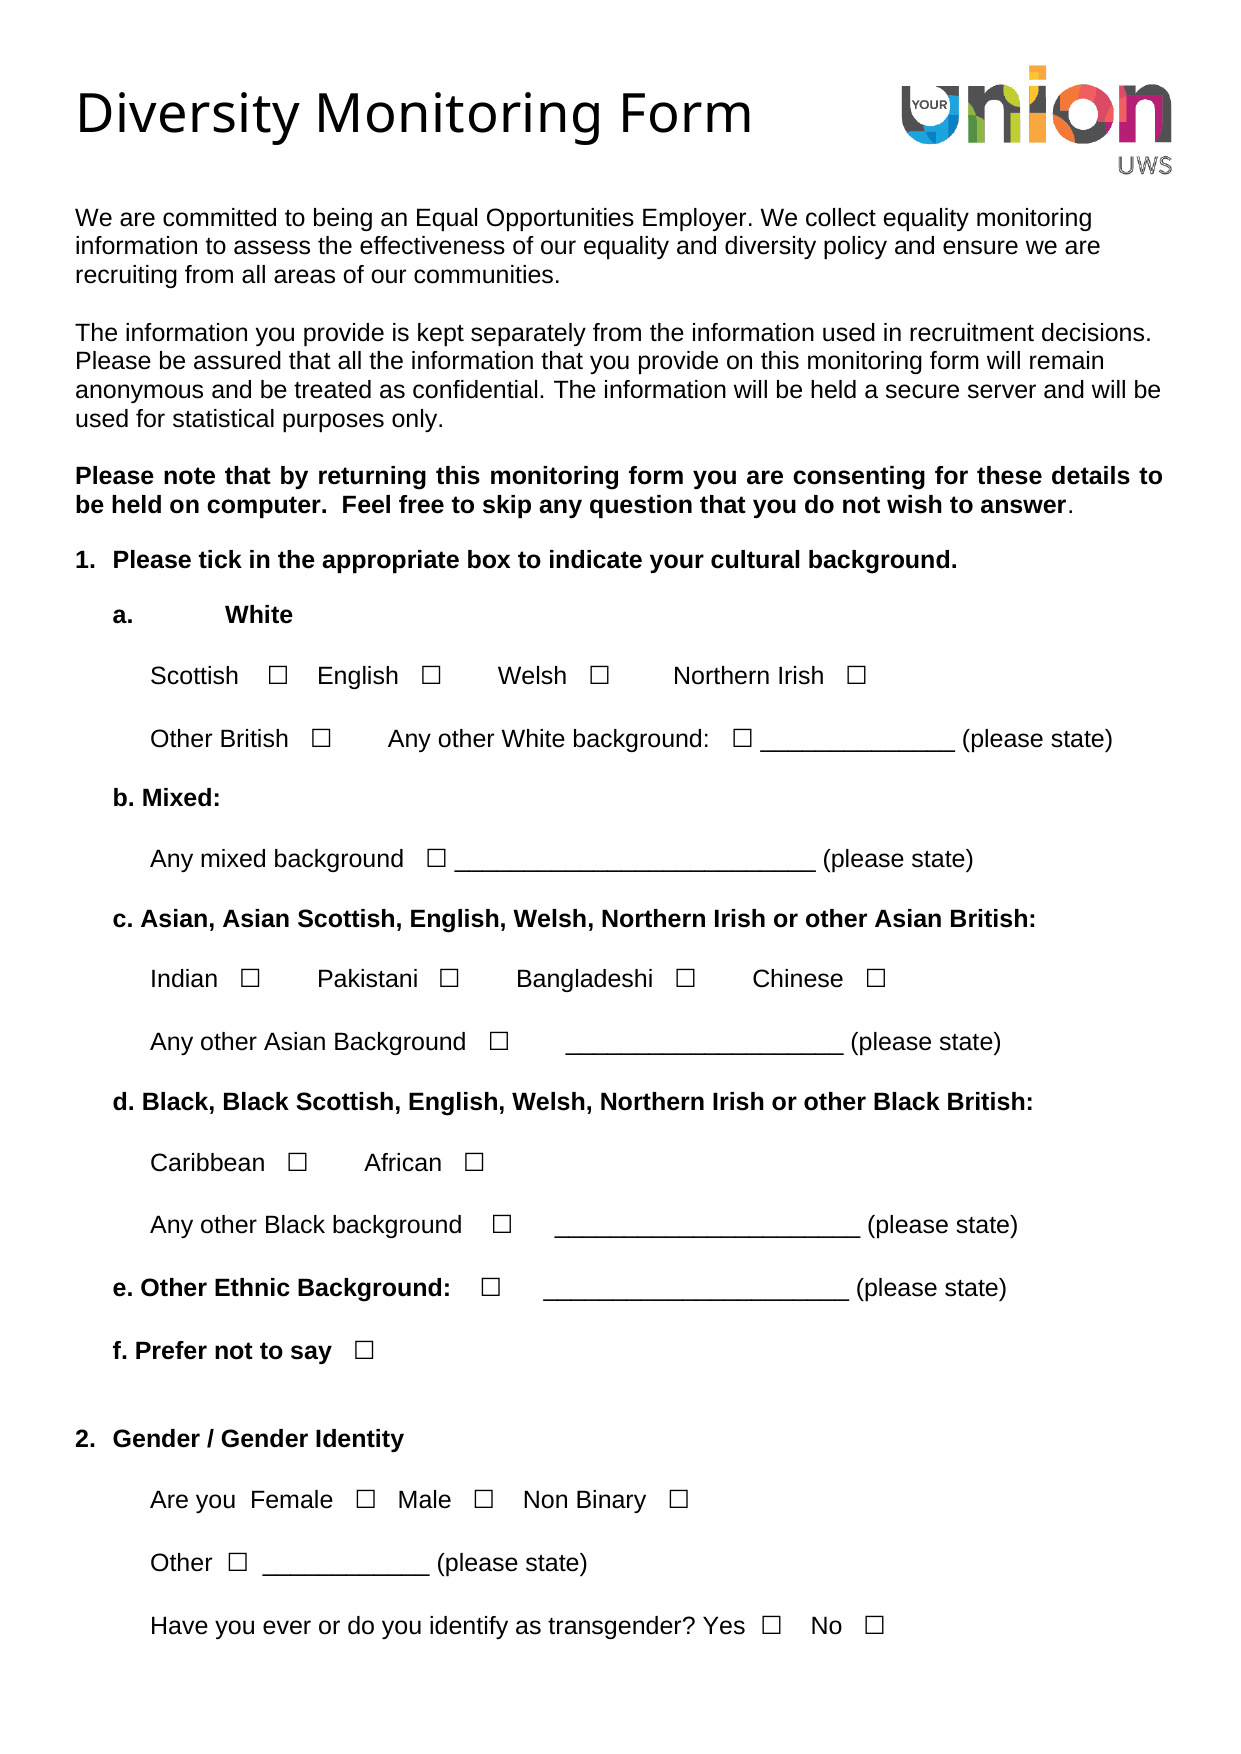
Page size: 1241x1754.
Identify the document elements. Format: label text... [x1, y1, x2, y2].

list Gender / Gender Identity [75, 1424, 1165, 1453]
text b. Mixed: [112, 783, 1165, 812]
text Other British Any other White background: ______________ (please state) [112, 721, 1165, 754]
text Any other Black background ______________________ (please state) [75, 1207, 1165, 1241]
text c. Asian, Asian Scottish, English, Welsh, Northern Irish or other Asian British: [75, 904, 1165, 932]
text Please note that by returning this monitoring form you are consenting for these details to be held on computer. Feel free to skip any question that you do not wish to answer. [75, 461, 1165, 519]
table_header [139, 1453, 1156, 1670]
text f. Prefer not to say [75, 1333, 1165, 1367]
text The information you provide is kept separately from the information used in recruitment decisions. Please be assured that all the information that you provide on this monitoring form will remain anonymous and be treated as confidential. The information will be held a secure server and will be used for statistical purposes only. [75, 317, 1165, 432]
text Any other Asian Background ____________________ (please state) [75, 1024, 1165, 1058]
text Any mixed background __________________________ (please state) [112, 841, 1165, 875]
text Indian Pakistani Bangladeshi Chinese [75, 961, 1165, 995]
text Diversity Monitoring Form [75, 75, 1165, 149]
text Caribbean African [75, 1144, 1165, 1178]
text Scottish English Welsh Northern Irish [112, 658, 1165, 692]
text e. Other Ethnic Background: ______________________ (please state) [75, 1270, 1165, 1304]
text We are committed to being an Equal Opportunities Employer. We collect equality monitoring information to assess the effectiveness of our equality and diversity policy and ensure we are recruiting from all areas of our communities. [75, 202, 1165, 289]
picture [840, 26, 1180, 216]
list White [112, 600, 1165, 629]
list Please tick in the appropriate box to indicate your cultural background. [75, 545, 1165, 574]
text d. Black, Black Scottish, English, Welsh, Northern Irish or other Black British: [75, 1087, 1165, 1116]
